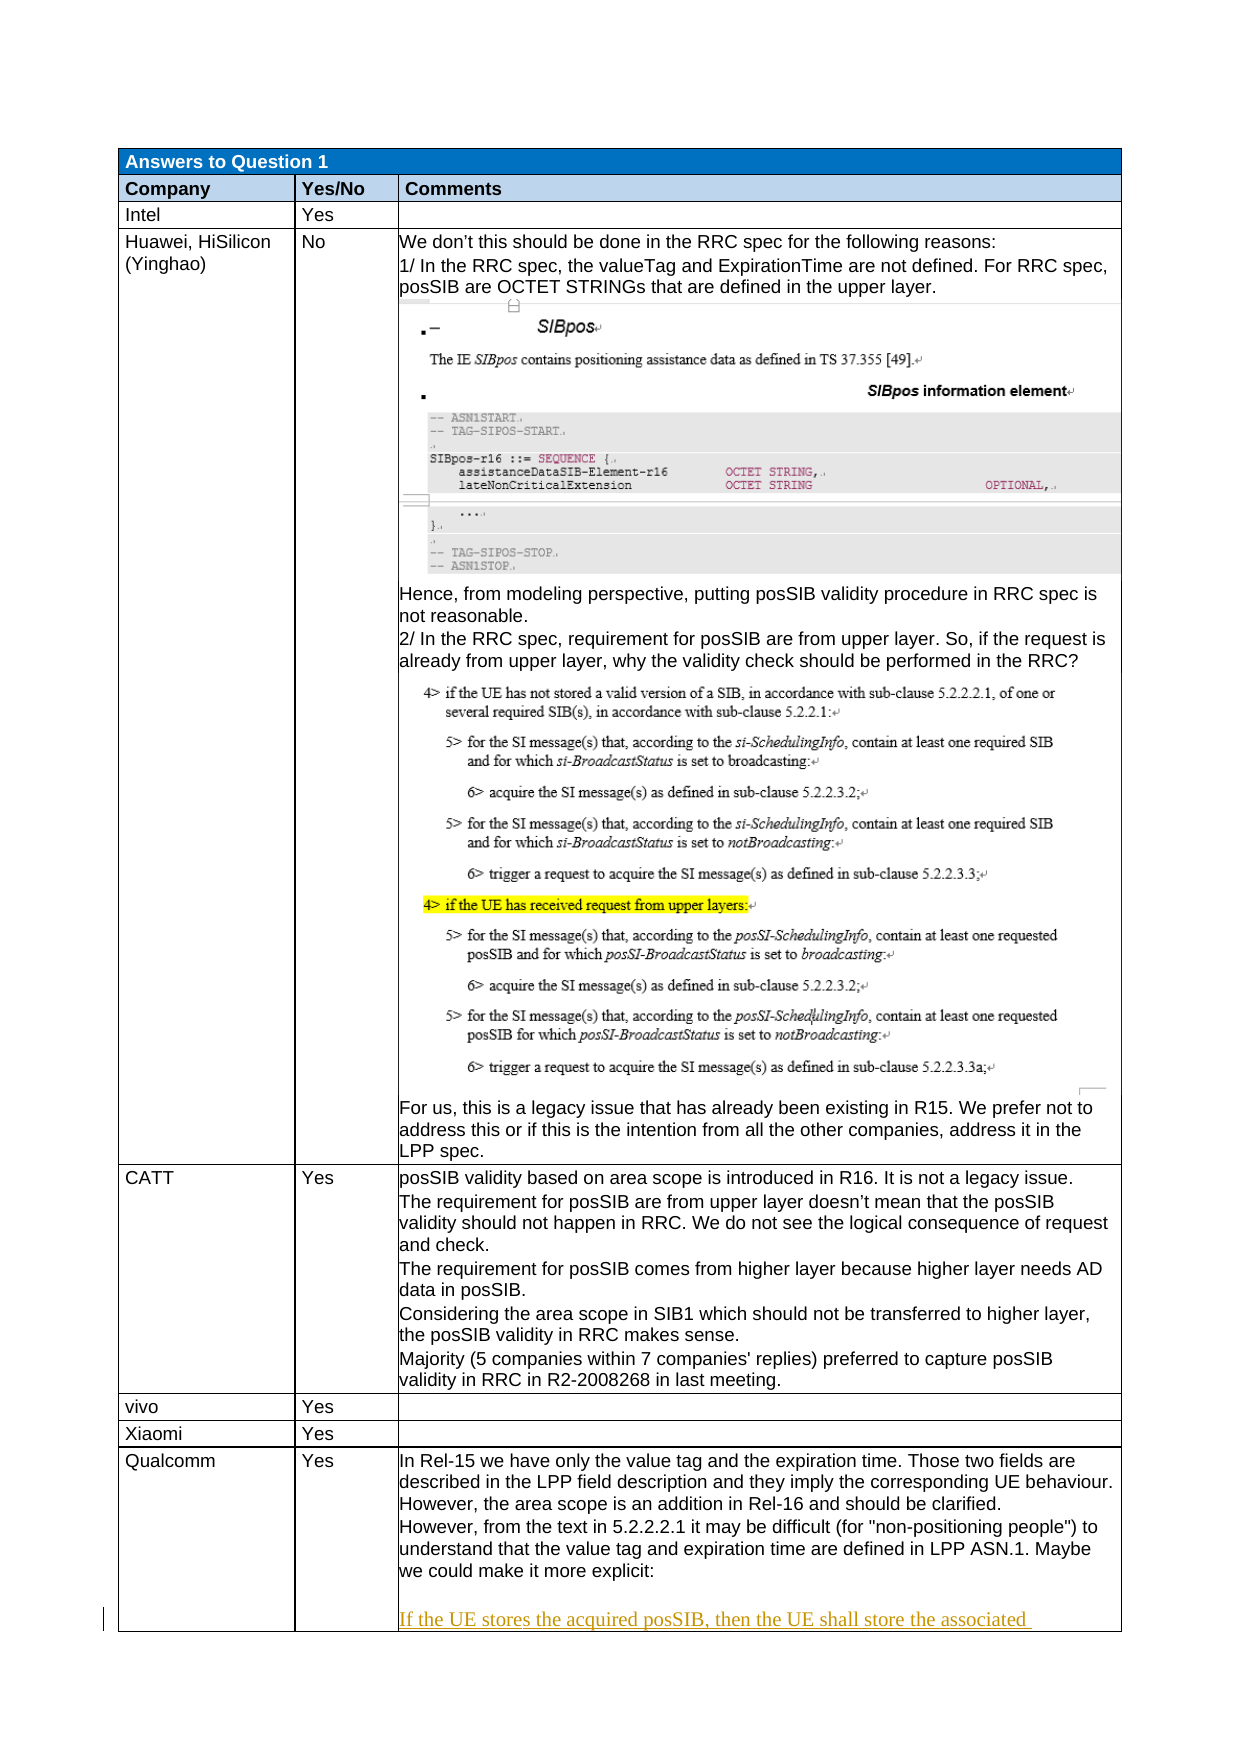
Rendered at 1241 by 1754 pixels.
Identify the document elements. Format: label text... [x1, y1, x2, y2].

table_cell Yes [296, 1394, 398, 1420]
table_cell Yes [296, 1421, 398, 1446]
table_cell Yes/No [296, 175, 398, 201]
table_cell [399, 202, 1121, 228]
table_cell [399, 1421, 1121, 1446]
table_cell vivo [119, 1394, 294, 1420]
table_cell We don’t this should be done in the RRC spec for the following reasons: 1/ In the RRC spec, the valueTag and ExpirationTime are not defined. For RRC spec, posSIB are OCTET STRINGs that are defined in the upper layer. Hence, from modeling perspective, putting posSIB validity procedure in RRC spec is not reasonable. 2/ In the RRC spec, requirement for posSIB are from upper layer. So, if the request is already from upper layer, why the validity check should be performed in the RRC? For us, this is a legacy issue that has already been existing in R15. We prefer not to address this or if this is the intention from all the other companies, address it in the LPP spec. [399, 1095, 1121, 1164]
table_cell Xiaomi [119, 1421, 294, 1446]
table_cell Intel [119, 202, 294, 228]
table_cell Yes [296, 1448, 398, 1631]
table_cell Comments [399, 175, 1121, 201]
picture [398, 673, 1122, 1095]
table_cell Huawei, HiSilicon (Yinghao) [119, 229, 294, 1164]
table_cell CATT [119, 1165, 294, 1393]
table_cell Yes [296, 1165, 398, 1393]
table_cell We don’t this should be done in the RRC spec for the following reasons: 1/ In the RRC spec, the valueTag and ExpirationTime are not defined. For RRC spec, posSIB are OCTET STRINGs that are defined in the upper layer. Hence, from modeling perspective, putting posSIB validity procedure in RRC spec is not reasonable. 2/ In the RRC spec, requirement for posSIB are from upper layer. So, if the request is already from upper layer, why the validity check should be performed in the RRC? For us, this is a legacy issue that has already been existing in R15. We prefer not to address this or if this is the intention from all the other companies, address it in the LPP spec. [399, 581, 1121, 673]
table_cell No [296, 229, 398, 1164]
table_cell Company [119, 175, 294, 201]
table_cell [399, 1394, 1121, 1420]
table_header Answers to Question 1 [119, 149, 1121, 174]
table_cell posSIB validity based on area scope is introduced in R16. It is not a legacy issue. The requirement for posSIB are from upper layer doesn’t mean that the posSIB validity should not happen in RRC. We do not see the logical consequence of request and check. The requirement for posSIB comes from higher layer because higher layer needs AD data in posSIB. Considering the area scope in SIB1 which should not be transferred to higher layer, the posSIB validity in RRC makes sense. Majority (5 companies within 7 companies' replies) preferred to capture posSIB validity in RRC in R2-2008268 in last meeting. [399, 1165, 1121, 1393]
table_cell Yes [296, 202, 398, 228]
picture [398, 299, 1122, 581]
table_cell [399, 1448, 1121, 1631]
table_cell We don’t this should be done in the RRC spec for the following reasons: 1/ In the RRC spec, the valueTag and ExpirationTime are not defined. For RRC spec, posSIB are OCTET STRINGs that are defined in the upper layer. Hence, from modeling perspective, putting posSIB validity procedure in RRC spec is not reasonable. 2/ In the RRC spec, requirement for posSIB are from upper layer. So, if the request is already from upper layer, why the validity check should be performed in the RRC? For us, this is a legacy issue that has already been existing in R15. We prefer not to address this or if this is the intention from all the other companies, address it in the LPP spec. [399, 229, 1121, 299]
table_cell Qualcomm [119, 1448, 294, 1631]
